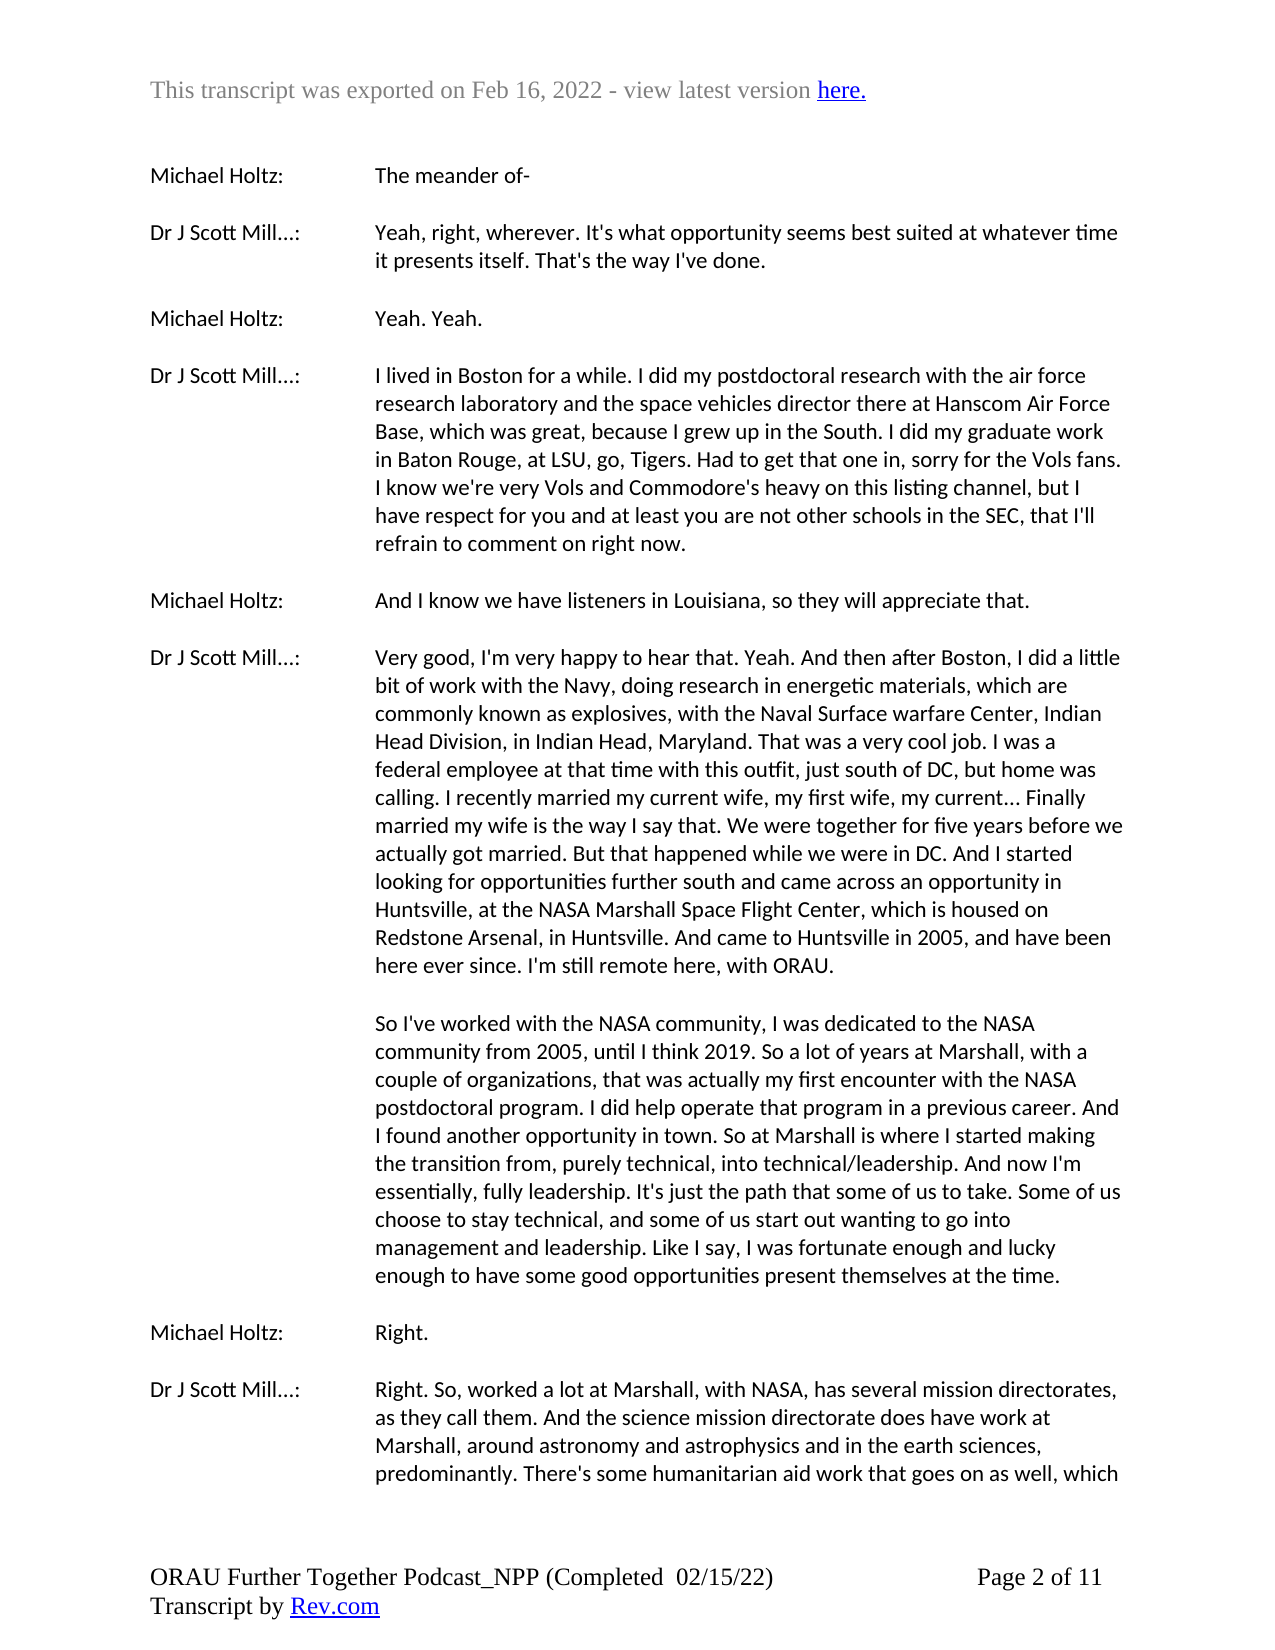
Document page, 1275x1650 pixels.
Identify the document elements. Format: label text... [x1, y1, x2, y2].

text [150, 1375, 1125, 1487]
text Dr J Scott Mill...: Yeah, right, wherever. It's what opportunity seems best suited at whatever time it presents itself. That's the way I've done. [150, 218, 1125, 274]
text So I've worked with the NASA community, I was dedicated to the NASA community from 2005, until I think 2019. So a lot of years at Marshall, with a couple of organizations, that was actually my first encounter with the NASA postdoctoral program. I did help operate that program in a previous career. And I found another opportunity in town. So at Marshall is where I started making the transition from, purely technical, into technical/leadership. And now I'm essentially, fully leadership. It's just the path that some of us to take. Some of us choose to stay technical, and some of us start out wanting to go into management and leadership. Like I say, I was fortunate enough and lucky enough to have some good opportunities present themselves at the time. [150, 1009, 1125, 1289]
text Michael Holtz: Right. [150, 1318, 1125, 1346]
text Dr J Scott Mill...: Very good, I'm very happy to hear that. Yeah. And then after Boston, I did a little bit of work with the Navy, doing research in energetic materials, which are commonly known as explosives, with the Naval Surface warfare Center, Indian Head Division, in Indian Head, Maryland. That was a very cool job. I was a federal employee at that time with this outfit, just south of DC, but home was calling. I recently married my current wife, my first wife, my current... Finally married my wife is the way I say that. We were together for five years before we actually got married. But that happened while we were in DC. And I started looking for opportunities further south and came across an opportunity in Huntsville, at the NASA Marshall Space Flight Center, which is housed on Redstone Arsenal, in Huntsville. And came to Huntsville in 2005, and have been here ever since. I'm still remote here, with ORAU. [150, 643, 1125, 979]
text Michael Holtz: Yeah. Yeah. [150, 304, 1125, 332]
text Dr J Scott Mill...: I lived in Boston for a while. I did my postdoctoral research with the air force research laboratory and the space vehicles director there at Hanscom Air Force Base, which was great, because I grew up in the South. I did my graduate work in Baton Rouge, at LSU, go, Tigers. Had to get that one in, sorry for the Vols fans. I know we're very Vols and Commodore's heavy on this listing channel, but I have respect for you and at least you are not other schools in the SEC, that I'll refrain to comment on right now. [150, 361, 1125, 557]
text Michael Holtz: And I know we have listeners in Louisiana, so they will appreciate that. [150, 586, 1125, 614]
text Michael Holtz: The meander of- [150, 161, 1125, 189]
